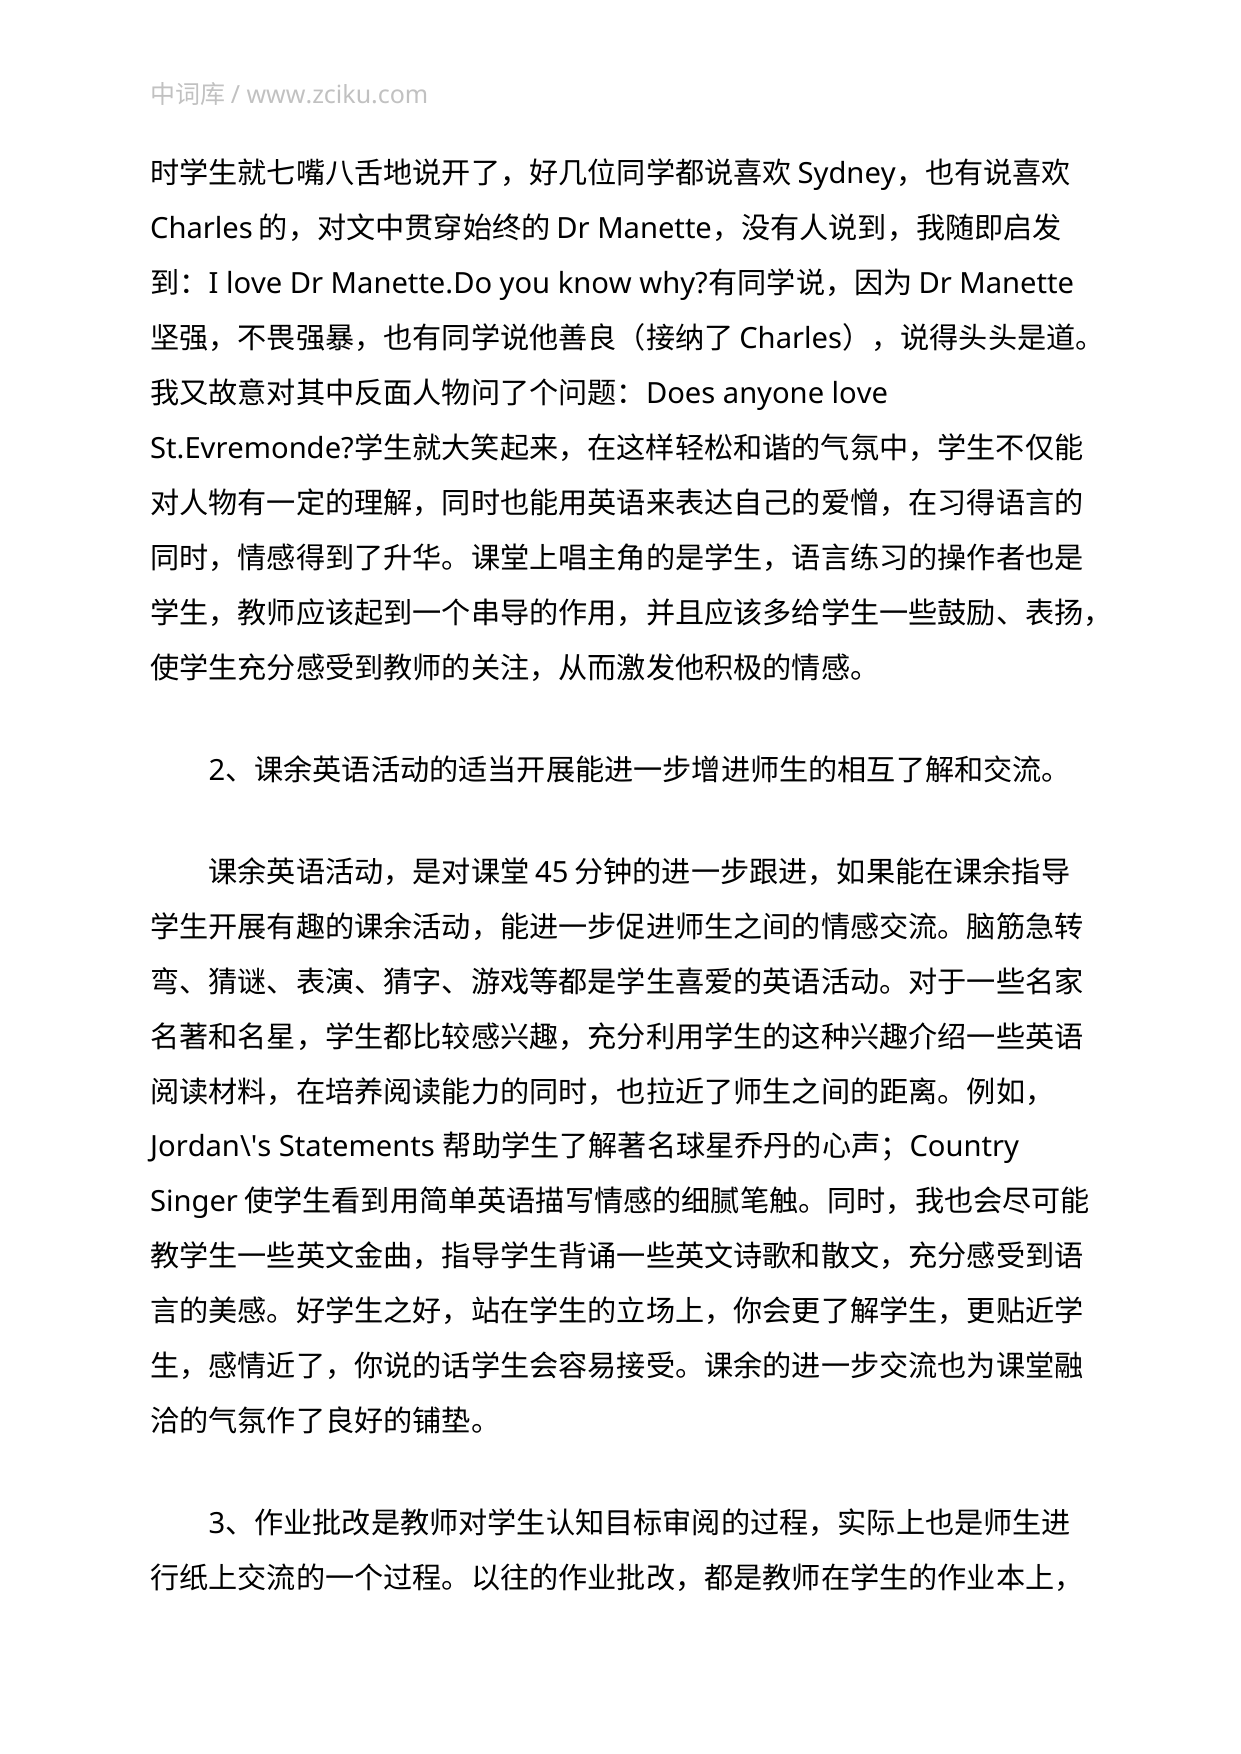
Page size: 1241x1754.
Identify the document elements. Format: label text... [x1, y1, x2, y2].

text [150, 150, 1090, 687]
text 2、课余英语活动的适当开展能进一步增进师生的相互了解和交流。 [150, 746, 1090, 789]
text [150, 1499, 1090, 1597]
text 课余英语活动，是对课堂45分钟的进一步跟进，如果能在课余指导学生开展有趣的课余活动，能进一步促进师生之间的情感交流。脑筋急转弯、猜谜、表演、猜字、游戏等都是学生喜爱的英语活动。对于一些名家名著和名星，学生都比较感兴趣，充分利用学生的这种兴趣介绍一些英语阅读材料，在培养阅读能力的同时，也拉近了师生之间的距离。例如，Jordan\'s Statements 帮助学生了解著名球星乔丹的心声；Country Singer使学生看到用简单英语描写情感的细腻笔触。同时，我也会尽可能教学生一些英文金曲，指导学生背诵一些英文诗歌和散文，充分感受到语言的美感。好学生之好，站在学生的立场上，你会更了解学生，更贴近学生，感情近了，你说的话学生会容易接受。课余的进一步交流也为课堂融洽的气氛作了良好的铺垫。 [150, 848, 1090, 1440]
